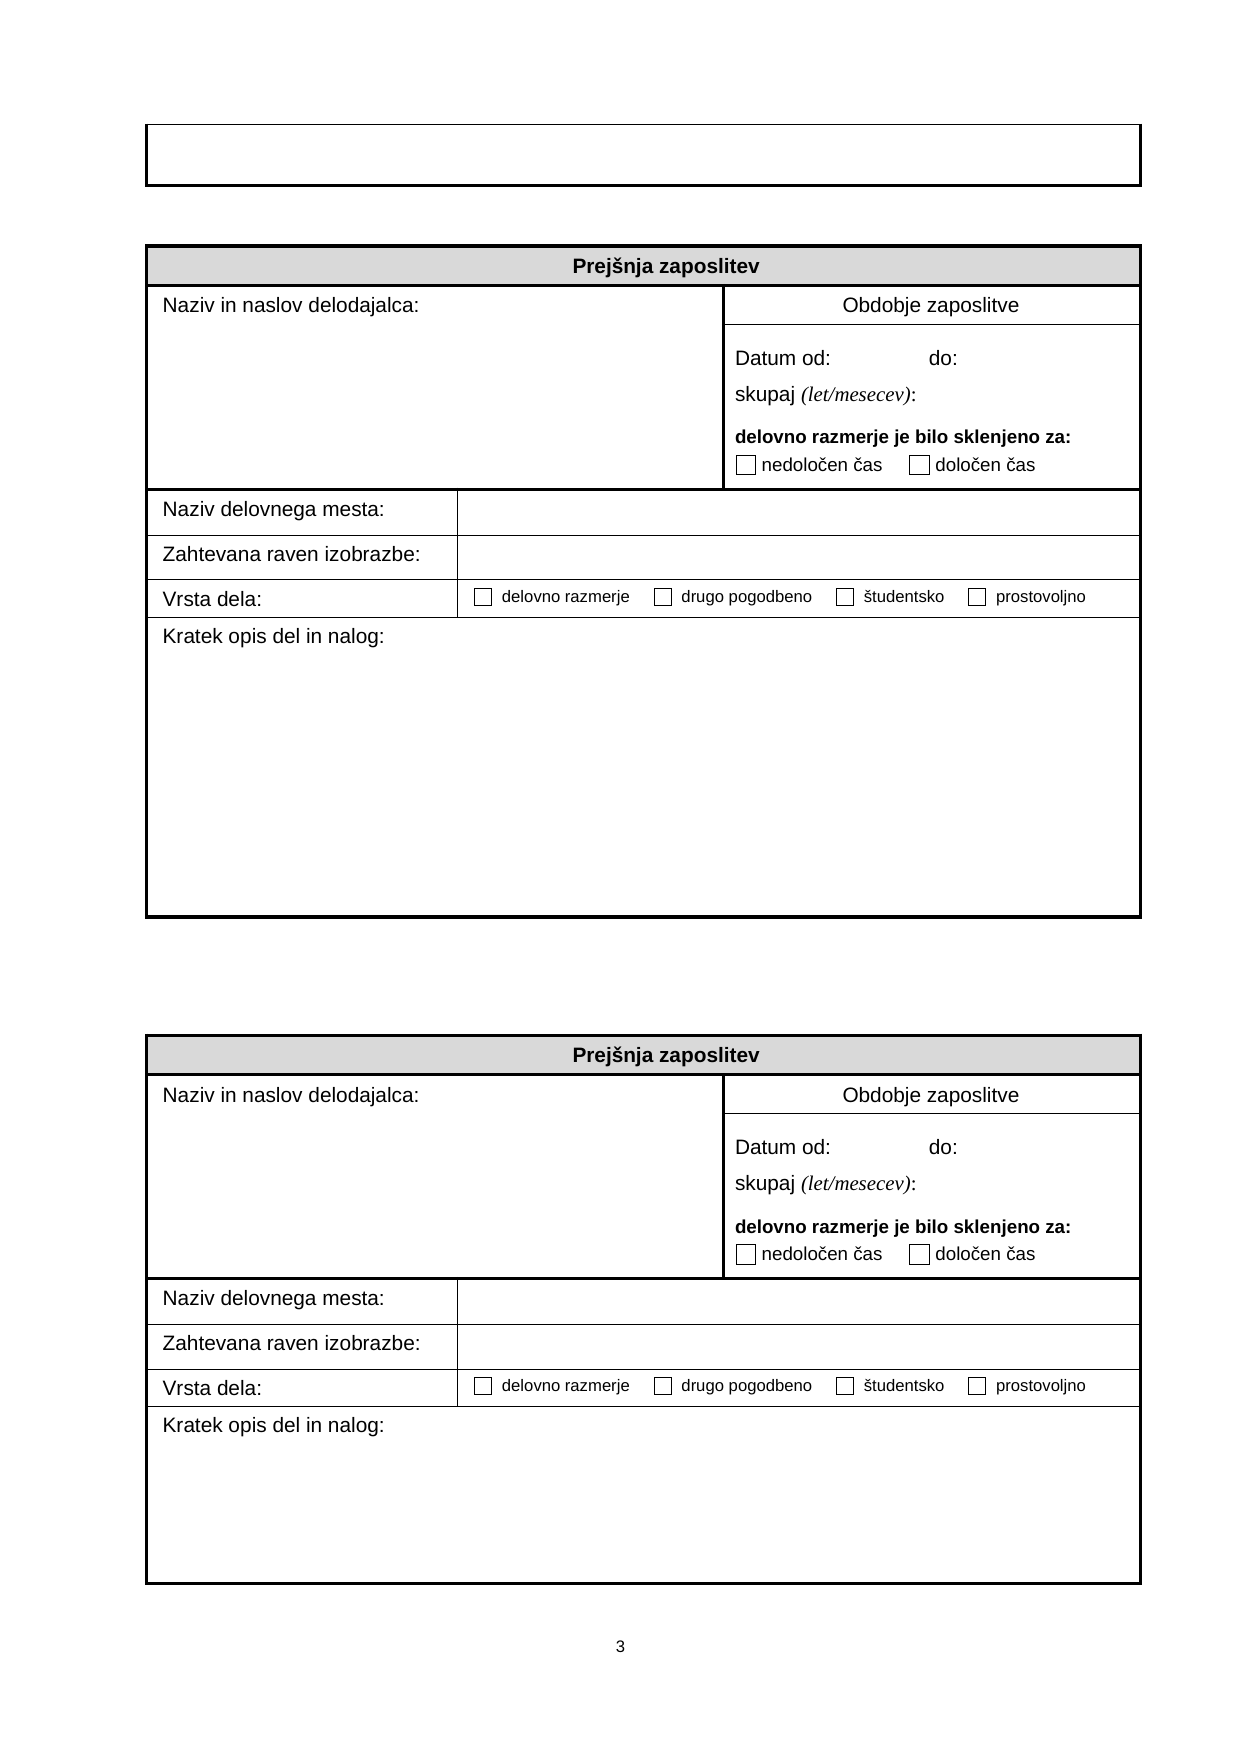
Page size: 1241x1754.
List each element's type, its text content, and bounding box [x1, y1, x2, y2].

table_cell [148, 125, 1139, 184]
table_cell delovno razmerje drugo pogodbeno študentsko prostovoljno [458, 1370, 1139, 1406]
table_cell Naziv delovnega mesta: [148, 1280, 457, 1324]
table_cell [148, 1407, 1139, 1582]
table_header Prejšnja zaposlitev [148, 1037, 1139, 1073]
table_cell Naziv delovnega mesta: [148, 491, 457, 534]
table_cell [458, 491, 1139, 534]
table_cell Vrsta dela: [148, 1370, 457, 1406]
table_cell [458, 536, 1139, 579]
table_cell Kratek opis del in nalog: [148, 618, 1139, 915]
table_cell [458, 1325, 1139, 1368]
table_cell [458, 1280, 1139, 1324]
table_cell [725, 325, 1139, 488]
table_cell Zahtevana raven izobrazbe: [148, 536, 457, 579]
table_cell Zahtevana raven izobrazbe: [148, 1325, 457, 1368]
table_header Prejšnja zaposlitev [148, 248, 1139, 284]
table_cell Obdobje zaposlitve [725, 287, 1139, 323]
table_cell Obdobje zaposlitve [725, 1076, 1139, 1113]
table_cell Naziv in naslov delodajalca: [148, 1076, 722, 1277]
table_cell delovno razmerje drugo pogodbeno študentsko prostovoljno [458, 580, 1139, 617]
table_cell Vrsta dela: [148, 580, 457, 617]
table_cell Naziv in naslov delodajalca: [148, 287, 722, 488]
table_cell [725, 1114, 1139, 1277]
